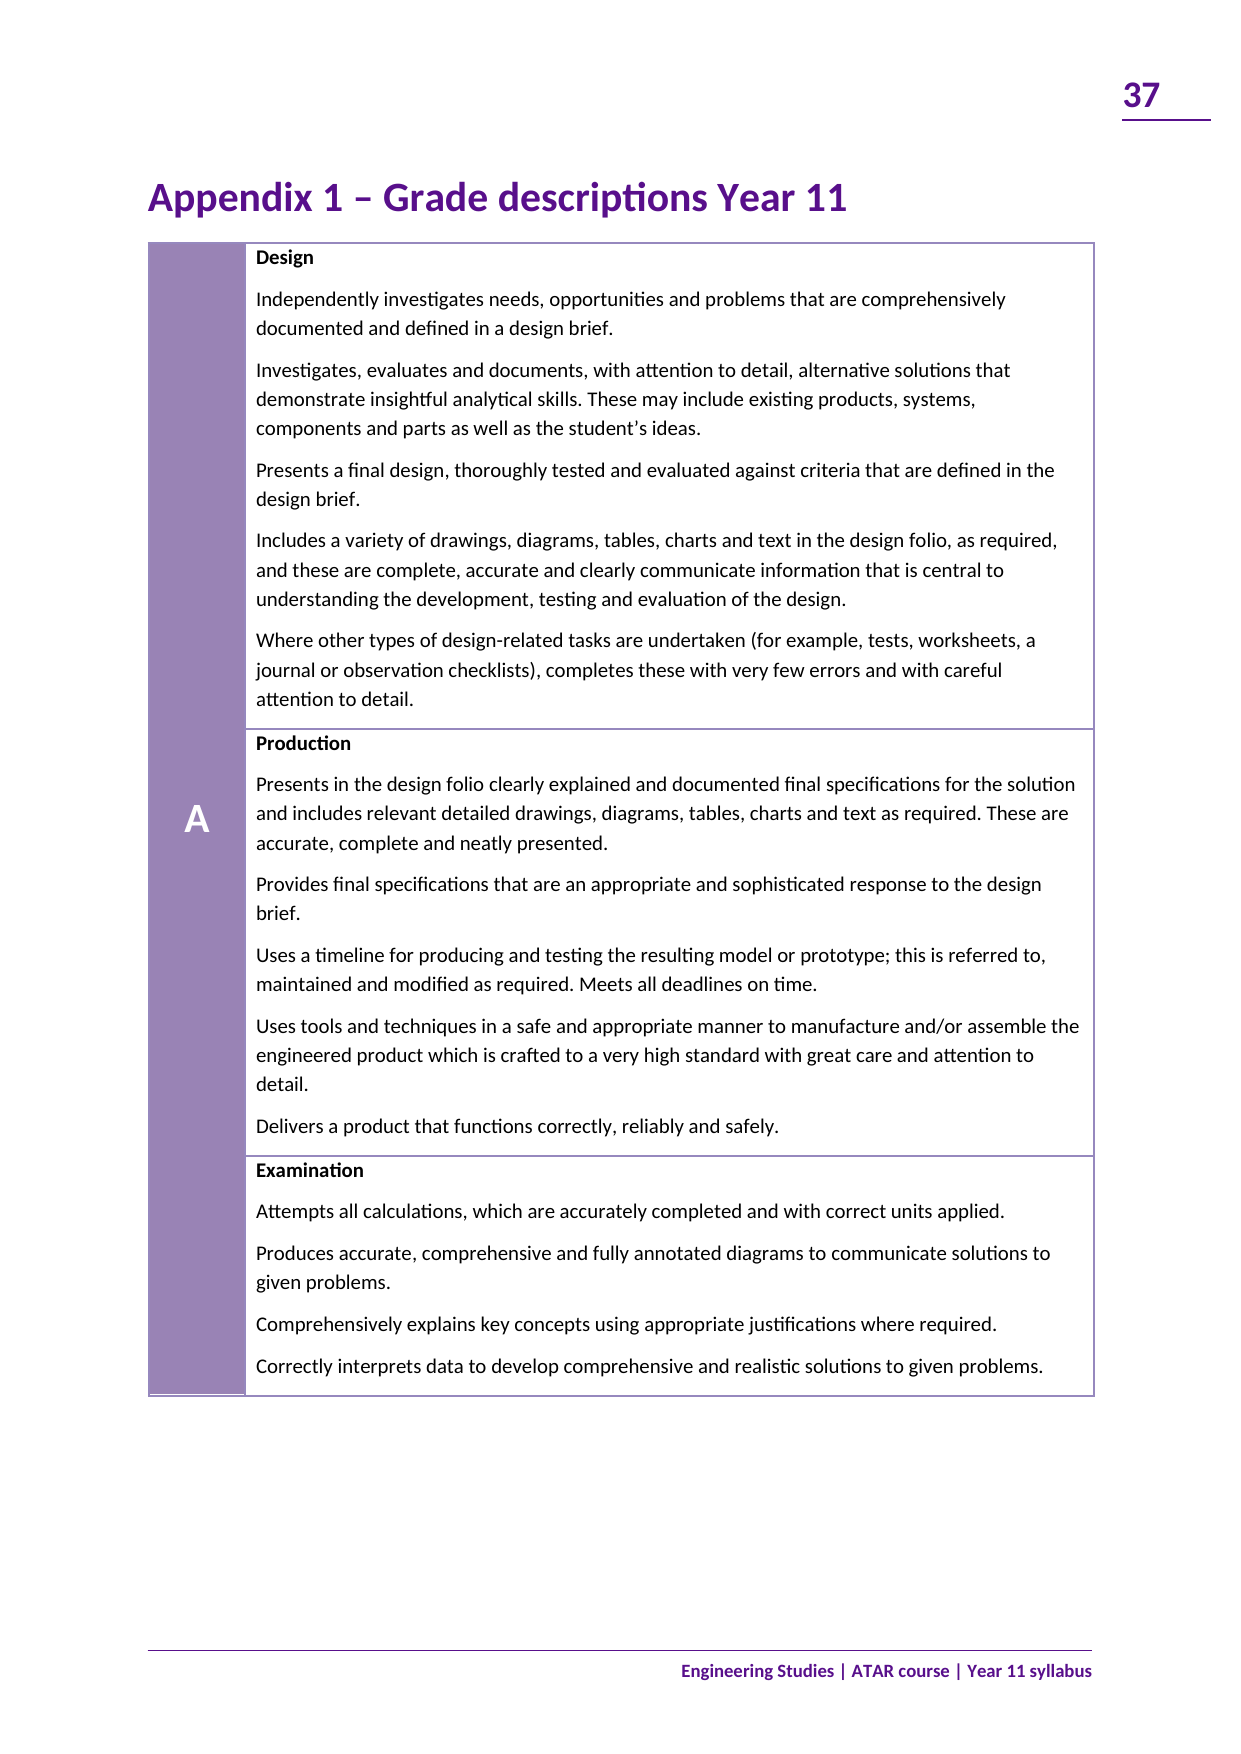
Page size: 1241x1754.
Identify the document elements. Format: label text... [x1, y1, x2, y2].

table_header Design Independently investigates needs, opportunities and problems that are comprehensively documented and defined in a design brief. Investigates, evaluates and documents, with attention to detail, alternative solutions that demonstrate insightful analytical skills. These may include existing products, systems, components and parts as well as the student’s ideas. Presents a final design, thoroughly tested and evaluated against criteria that are defined in the design brief. Includes a variety of drawings, diagrams, tables, charts and text in the design folio, as required, and these are complete, accurate and clearly communicate information that is central to understanding the development, testing and evaluation of the design. Where other types of design-related tasks are undertaken (for example, tests, worksheets, a journal or observation checklists), completes these with very few errors and with careful attention to detail. [246, 244, 1093, 728]
subtitle Appendix 1 – Grade descriptions Year 11 [148, 171, 1092, 222]
table_cell Production Presents in the design folio clearly explained and documented final specifications for the solution and includes relevant detailed drawings, diagrams, tables, charts and text as required. These are accurate, complete and neatly presented. Provides final specifications that are an appropriate and sophisticated response to the design brief. Uses a timeline for producing and testing the resulting model or prototype; this is referred to, maintained and modified as required. Meets all deadlines on time. Uses tools and techniques in a safe and appropriate manner to manufacture and/or assemble the engineered product which is crafted to a very high standard with great care and attention to detail. Delivers a product that functions correctly, reliably and safely. [246, 730, 1093, 1155]
table_cell Examination Attempts all calculations, which are accurately completed and with correct units applied. Produces accurate, comprehensive and fully annotated diagrams to communicate solutions to given problems. Comprehensively explains key concepts using appropriate justifications where required. Correctly interprets data to develop comprehensive and realistic solutions to given problems. [246, 1157, 1093, 1394]
table_header A [150, 244, 244, 1394]
